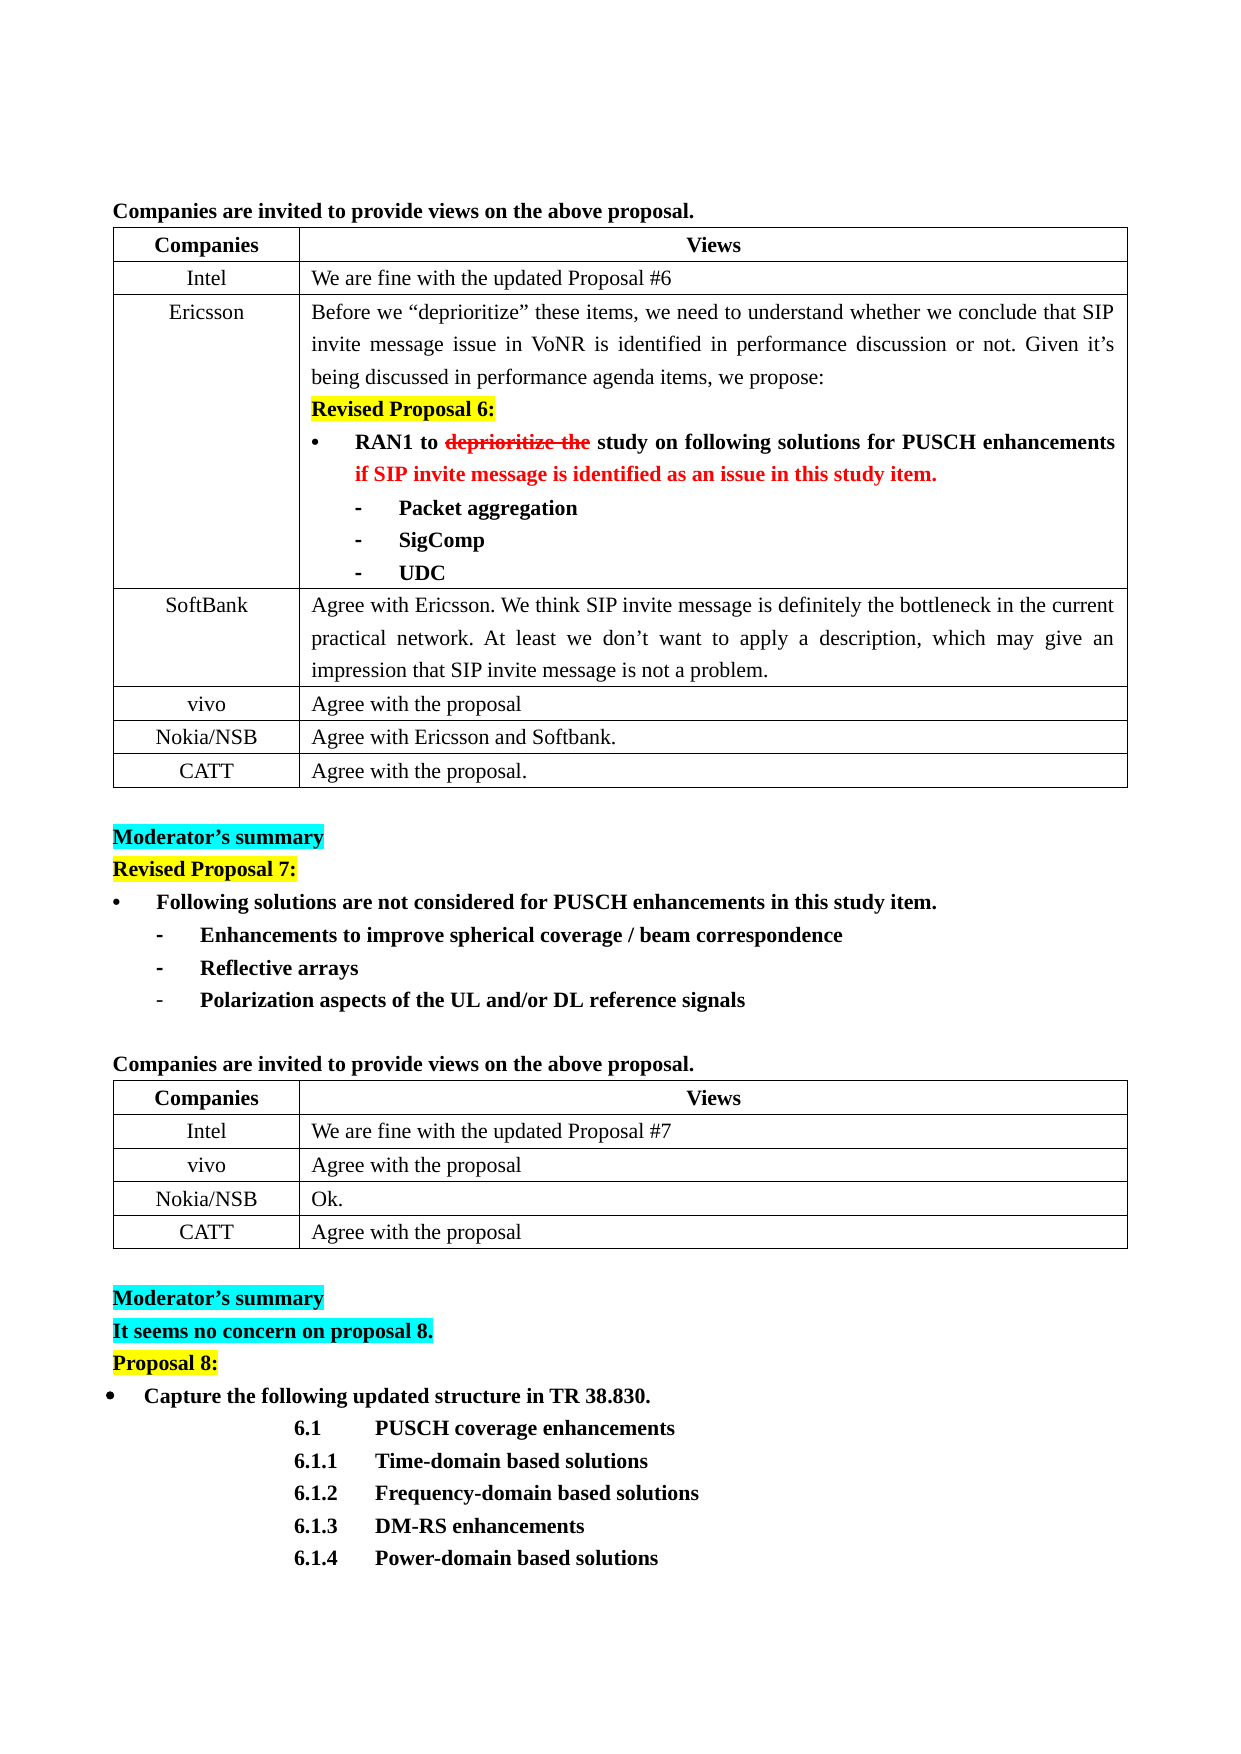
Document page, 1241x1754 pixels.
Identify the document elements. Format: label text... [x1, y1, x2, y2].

table_cell Intel [114, 1115, 299, 1147]
table_cell Before we “deprioritize” these items, we need to understand whether we conclude that SIP invite message issue in VoNR is identified in performance discussion or not. Given it’s being discussed in performance agenda items, we propose: Revised Proposal 6: RAN1 to deprioritize the study on following solutions for PUSCH enhancements if SIP invite message is identified as an issue in this study item. Packet aggregation SigComp UDC [300, 295, 1127, 588]
table_header Companies [114, 228, 299, 261]
table_cell We are fine with the updated Proposal #7 [300, 1115, 1127, 1147]
table_cell SoftBank [114, 589, 299, 686]
table_cell Ok. [300, 1182, 1127, 1214]
text Revised Proposal 7: [112, 853, 1128, 885]
text 6.1.2 Frequency-domain based solutions [294, 1477, 1128, 1509]
text Moderator’s summary [112, 820, 1128, 853]
list Capture the following updated structure in TR 38.830. [106, 1379, 1128, 1412]
table_header Companies [114, 1081, 299, 1114]
text Proposal 8: [112, 1347, 1128, 1379]
table_cell Nokia/NSB [114, 721, 299, 753]
text It seems no concern on proposal 8. [112, 1314, 1128, 1347]
text 6.1.4 Power-domain based solutions [294, 1542, 1128, 1574]
table_cell Agree with Ericsson. We think SIP invite message is definitely the bottleneck in the current practical network. At least we don’t want to apply a description, which may give an impression that SIP invite message is not a problem. [300, 589, 1127, 686]
list Following solutions are not considered for PUSCH enhancements in this study item. [112, 885, 1128, 918]
table_cell Agree with Ericsson and Softbank. [300, 721, 1127, 753]
text Companies are invited to provide views on the above proposal. [112, 194, 1128, 227]
table_cell Agree with the proposal [300, 1216, 1127, 1248]
table_cell vivo [114, 687, 299, 720]
table_header Views [300, 1081, 1127, 1114]
table_cell Intel [114, 262, 299, 294]
table_cell CATT [114, 1216, 299, 1248]
table_cell We are fine with the updated Proposal #6 [300, 262, 1127, 294]
table_cell Agree with the proposal [300, 1149, 1127, 1181]
list Reflective arrays [156, 950, 1128, 983]
text 6.1.1 Time-domain based solutions [294, 1444, 1128, 1477]
table_cell Ericsson [114, 295, 299, 588]
table_cell Agree with the proposal [300, 687, 1127, 720]
list Polarization aspects of the UL and/or DL reference signals [156, 983, 1128, 1015]
list Enhancements to improve spherical coverage / beam correspondence [156, 918, 1128, 950]
text 6.1 PUSCH coverage enhancements [294, 1412, 1128, 1444]
table_cell Nokia/NSB [114, 1182, 299, 1214]
table_cell CATT [114, 754, 299, 787]
text 6.1.3 DM-RS enhancements [294, 1509, 1128, 1542]
text Companies are invited to provide views on the above proposal. [112, 1048, 1128, 1080]
table_header Views [300, 228, 1127, 261]
text Moderator’s summary [112, 1282, 1128, 1314]
table_cell Agree with the proposal. [300, 754, 1127, 787]
table_cell vivo [114, 1149, 299, 1181]
